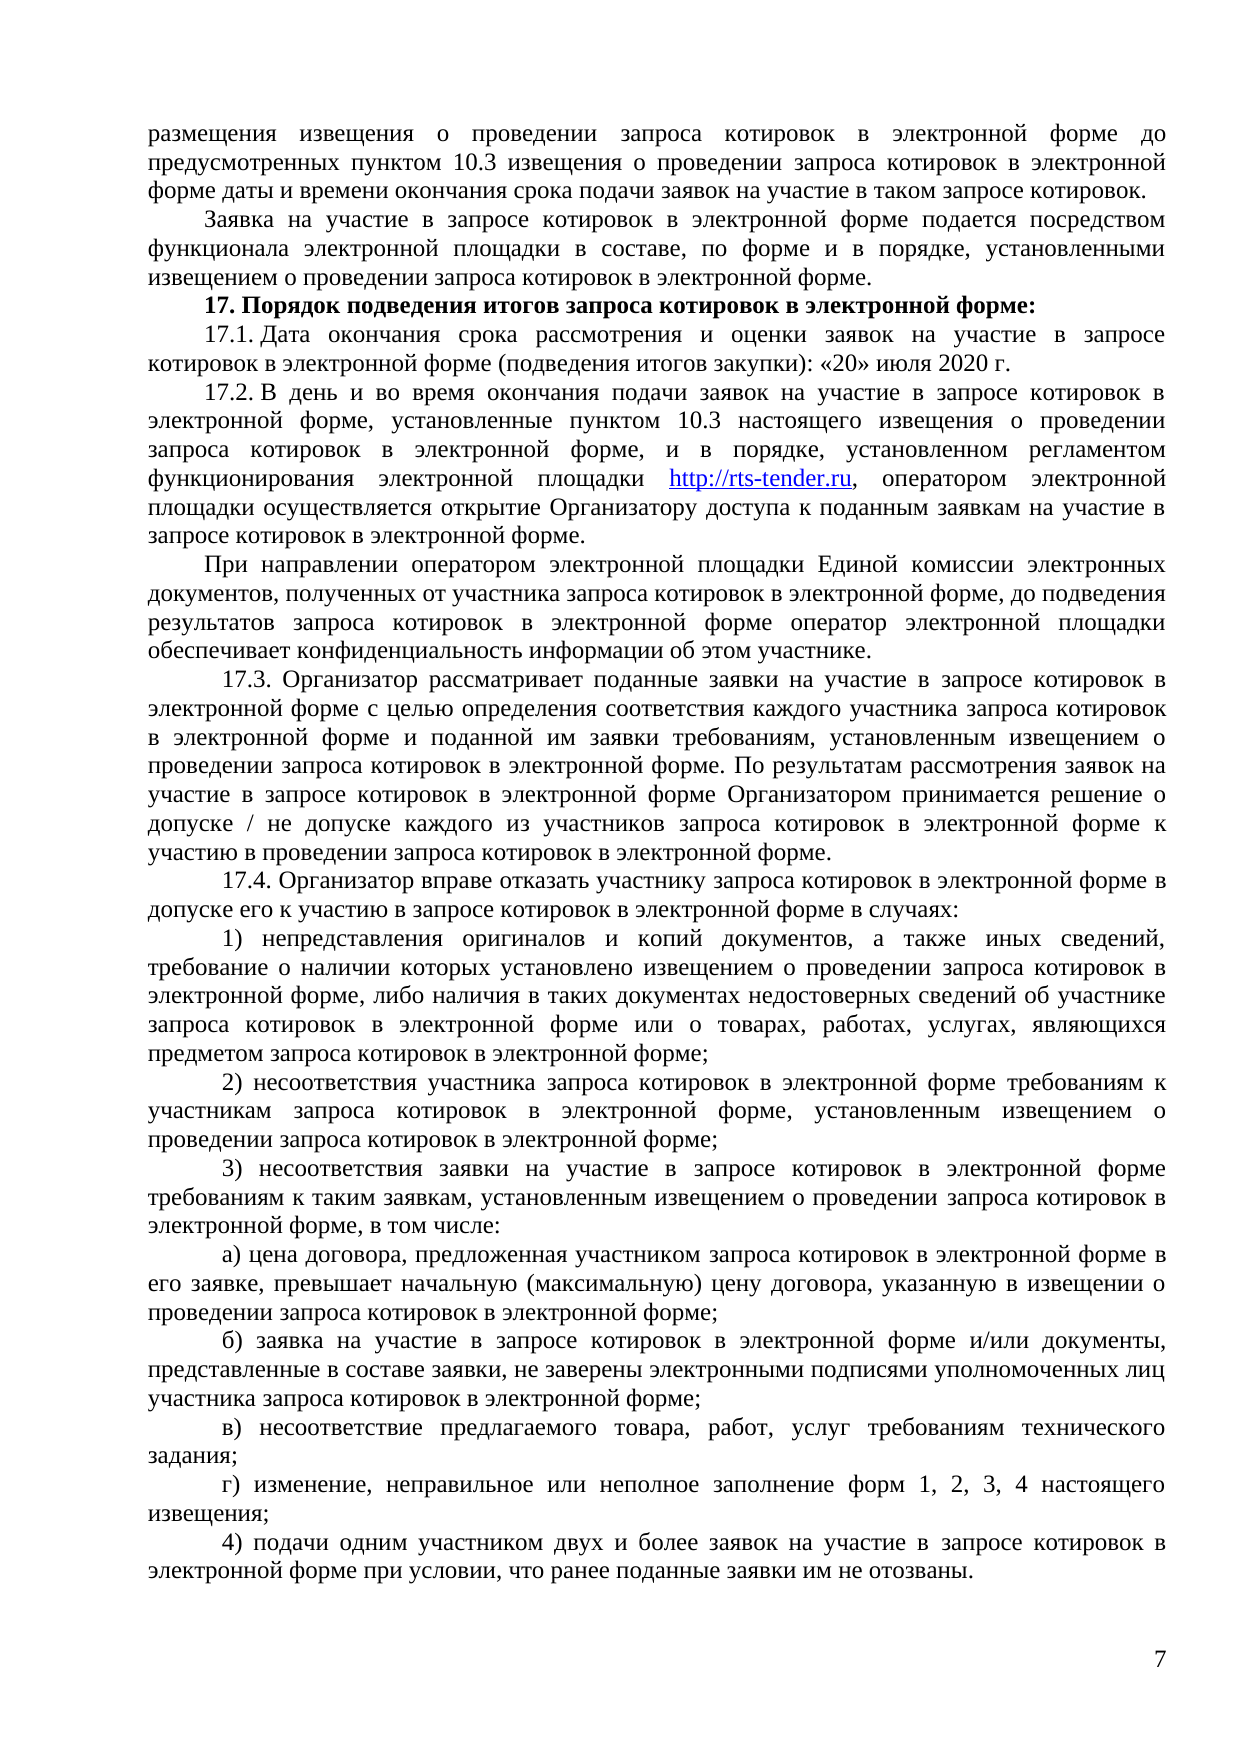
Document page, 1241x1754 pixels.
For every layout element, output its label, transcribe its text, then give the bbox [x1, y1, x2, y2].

text 3) несоответствия заявки на участие в запросе котировок в электронной форме требованиям к таким заявкам, установленным извещением о проведении запроса котировок в электронной форме, в том числе: [148, 1153, 1166, 1239]
text 17.3. Организатор рассматривает поданные заявки на участие в запросе котировок в электронной форме с целью определения соответствия каждого участника запроса котировок в электронной форме и поданной им заявки требованиям, установленным извещением о проведении запроса котировок в электронной форме. По результатам рассмотрения заявок на участие в запросе котировок в электронной форме Организатором принимается решение о допуске / не допуске каждого из участников запроса котировок в электронной форме к участию в проведении запроса котировок в электронной форме. [148, 664, 1166, 866]
text б) заявка на участие в запросе котировок в электронной форме и/или документы, представленные в составе заявки, не заверены электронными подписями уполномоченных лиц участника запроса котировок в электронной форме; [148, 1326, 1166, 1412]
text 1) непредставления оригиналов и копий документов, а также иных сведений, требование о наличии которых установлено извещением о проведении запроса котировок в электронной форме, либо наличия в таких документах недостоверных сведений об участнике запроса котировок в электронной форме или о товарах, работах, услугах, являющихся предметом запроса котировок в электронной форме; [148, 923, 1166, 1067]
text в) несоответствие предлагаемого товара, работ, услуг требованиям технического задания; [148, 1412, 1166, 1469]
text а) цена договора, предложенная участником запроса котировок в электронной форме в его заявке, превышает начальную (максимальную) цену договора, указанную в извещении о проведении запроса котировок в электронной форме; [148, 1239, 1166, 1326]
text 2) несоответствия участника запроса котировок в электронной форме требованиям к участникам запроса котировок в электронной форме, установленным извещением о проведении запроса котировок в электронной форме; [148, 1067, 1166, 1153]
text 17.2. В день и во время окончания подачи заявок на участие в запросе котировок в электронной форме, установленные пунктом 10.3 настоящего извещения о проведении запроса котировок в электронной форме, и в порядке, установленном регламентом функционирования электронной площадки http://rts-tender.ru, оператором электронной площадки осуществляется открытие Организатору доступа к поданным заявкам на участие в запросе котировок в электронной форме. [148, 377, 1166, 549]
text При направлении оператором электронной площадки Единой комиссии электронных документов, полученных от участника запроса котировок в электронной форме, до подведения результатов запроса котировок в электронной форме оператор электронной площадки обеспечивает конфиденциальность информации об этом участнике. [148, 549, 1166, 664]
text 17. Порядок подведения итогов запроса котировок в электронной форме: [148, 291, 1166, 319]
text г) изменение, неправильное или неполное заполнение форм 1, 2, 3, 4 настоящего извещения; [148, 1469, 1166, 1527]
text 17.4. Организатор вправе отказать участнику запроса котировок в электронной форме в допуске его к участию в запросе котировок в электронной форме в случаях: [148, 866, 1166, 923]
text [148, 118, 1166, 204]
text Заявка на участие в запросе котировок в электронной форме подается посредством функционала электронной площадки в составе, по форме и в порядке, установленными извещением о проведении запроса котировок в электронной форме. [148, 204, 1166, 291]
text 4) подачи одним участником двух и более заявок на участие в запросе котировок в электронной форме при условии, что ранее поданные заявки им не отозваны. [148, 1527, 1166, 1584]
text 17.1. Дата окончания срока рассмотрения и оценки заявок на участие в запросе котировок в электронной форме (подведения итогов закупки): «20» июля 2020 г. [148, 319, 1166, 377]
